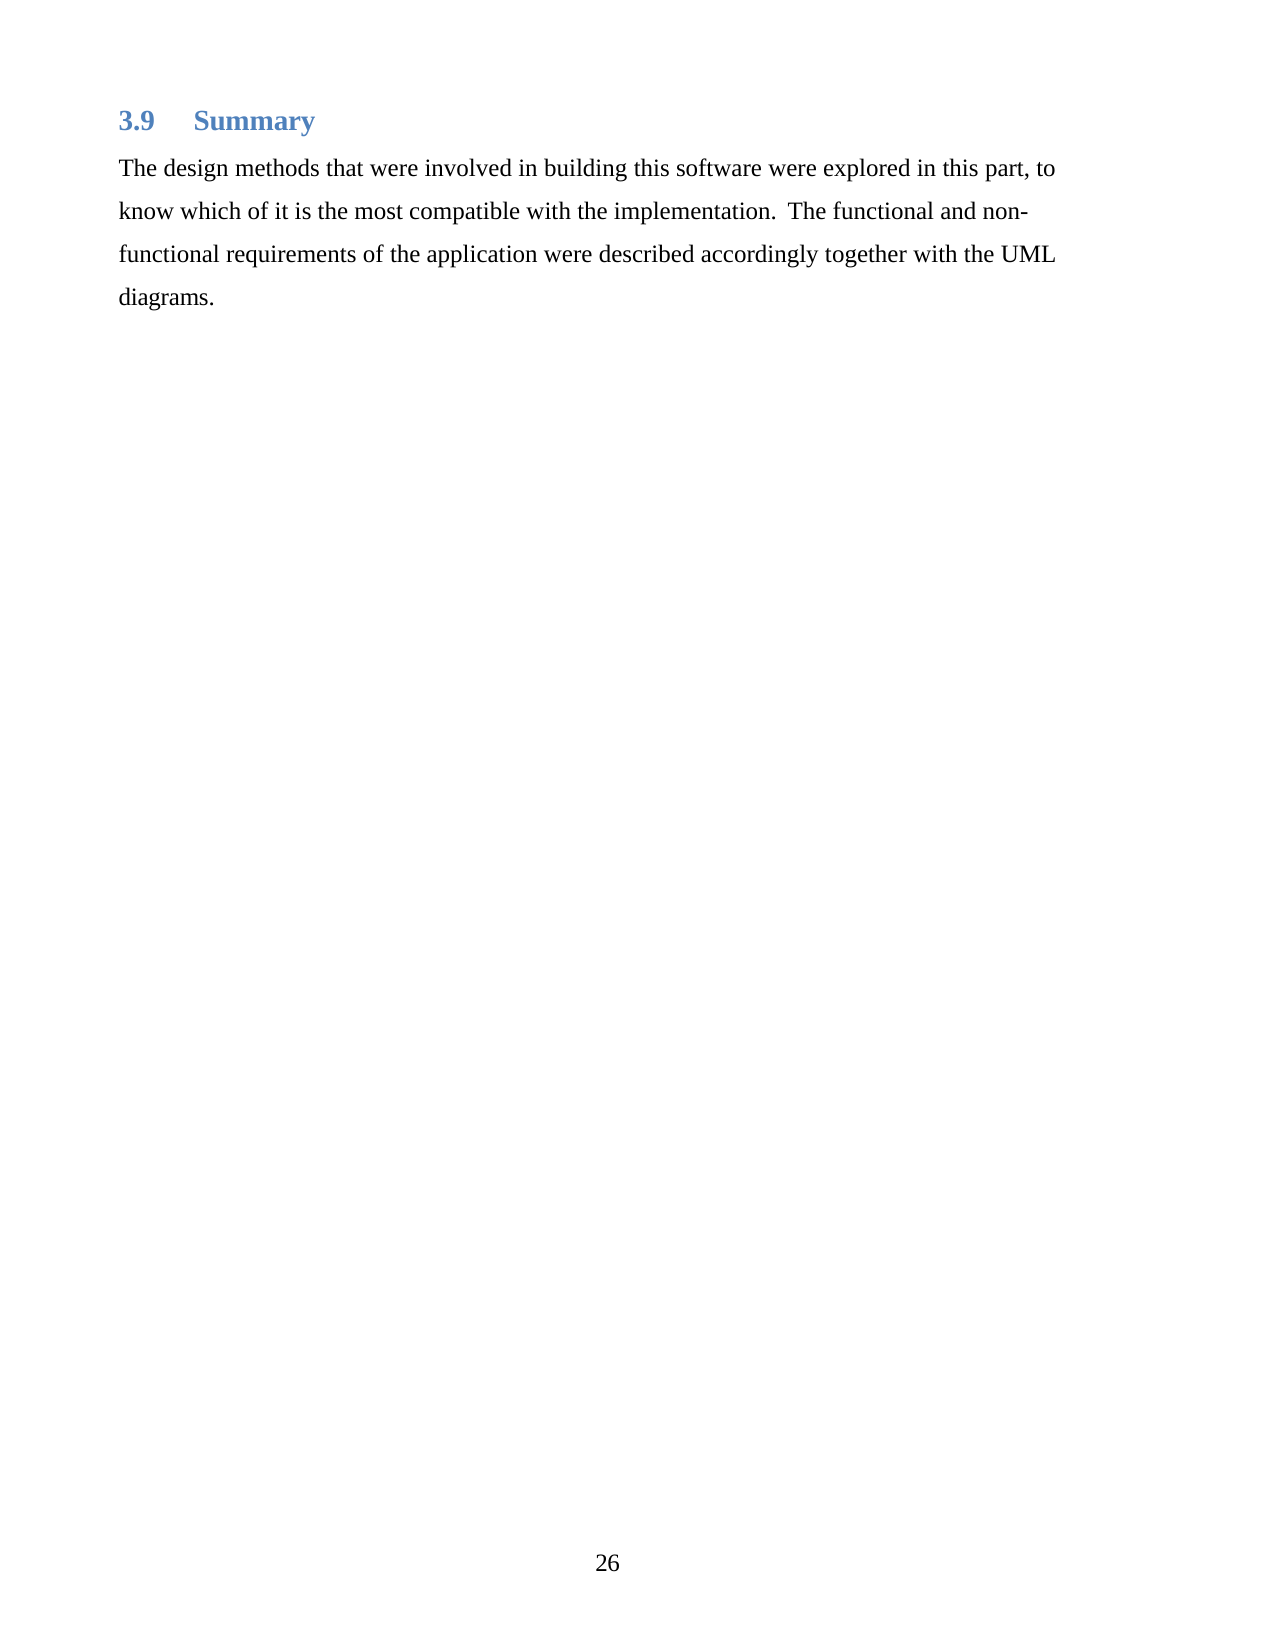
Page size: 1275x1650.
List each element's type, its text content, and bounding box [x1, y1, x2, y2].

text The design methods that were involved in building this software were explored in this part, to know which of it is the most compatible with the implementation. The functional and non- functional requirements of the application were described accordingly together with the UML diagrams. [118, 153, 1104, 311]
subtitle Summary [118, 103, 1221, 137]
